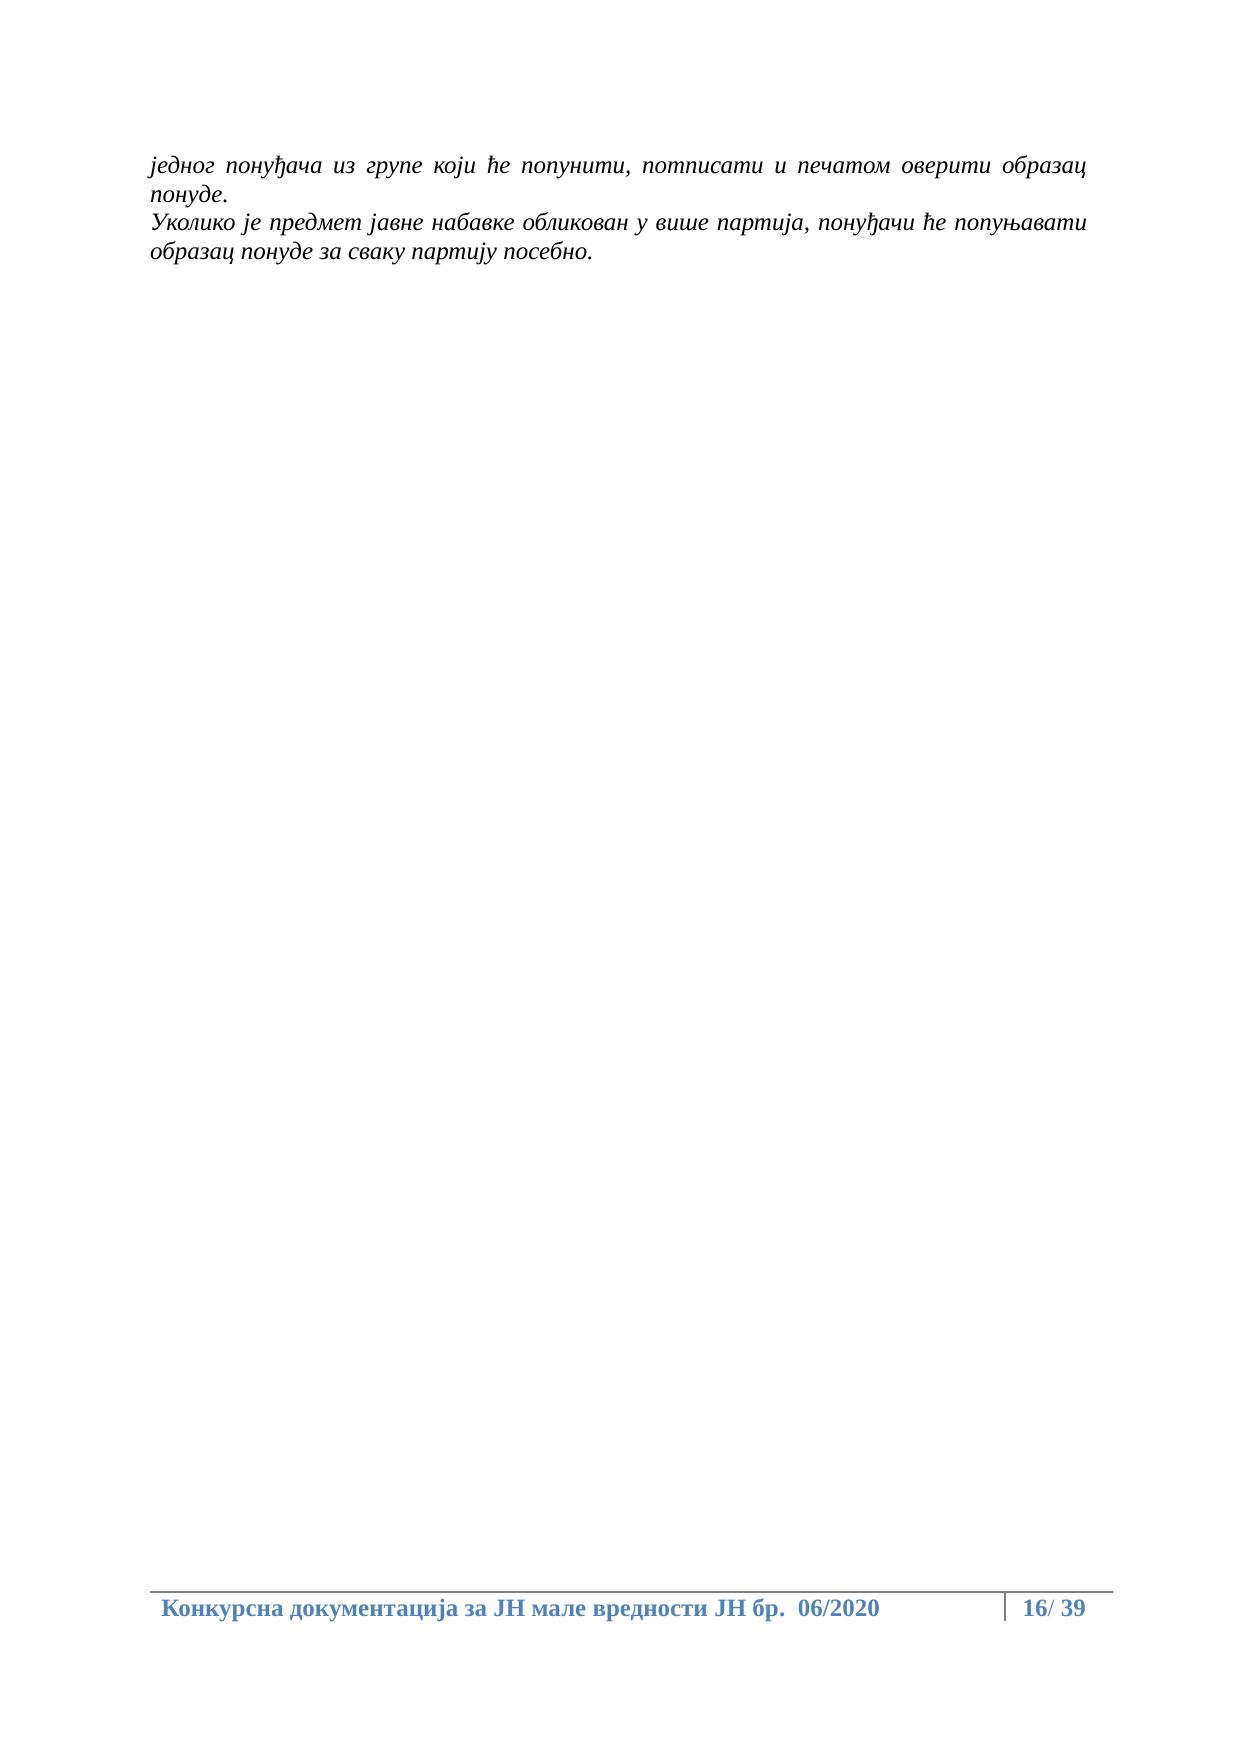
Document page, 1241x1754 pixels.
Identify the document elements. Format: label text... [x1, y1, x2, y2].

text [150, 150, 1090, 207]
text Уколико је предмет јавне набавке обликован у више партија, понуђачи ће попуњавати образац понуде за сваку партију посебно. [150, 207, 1090, 265]
